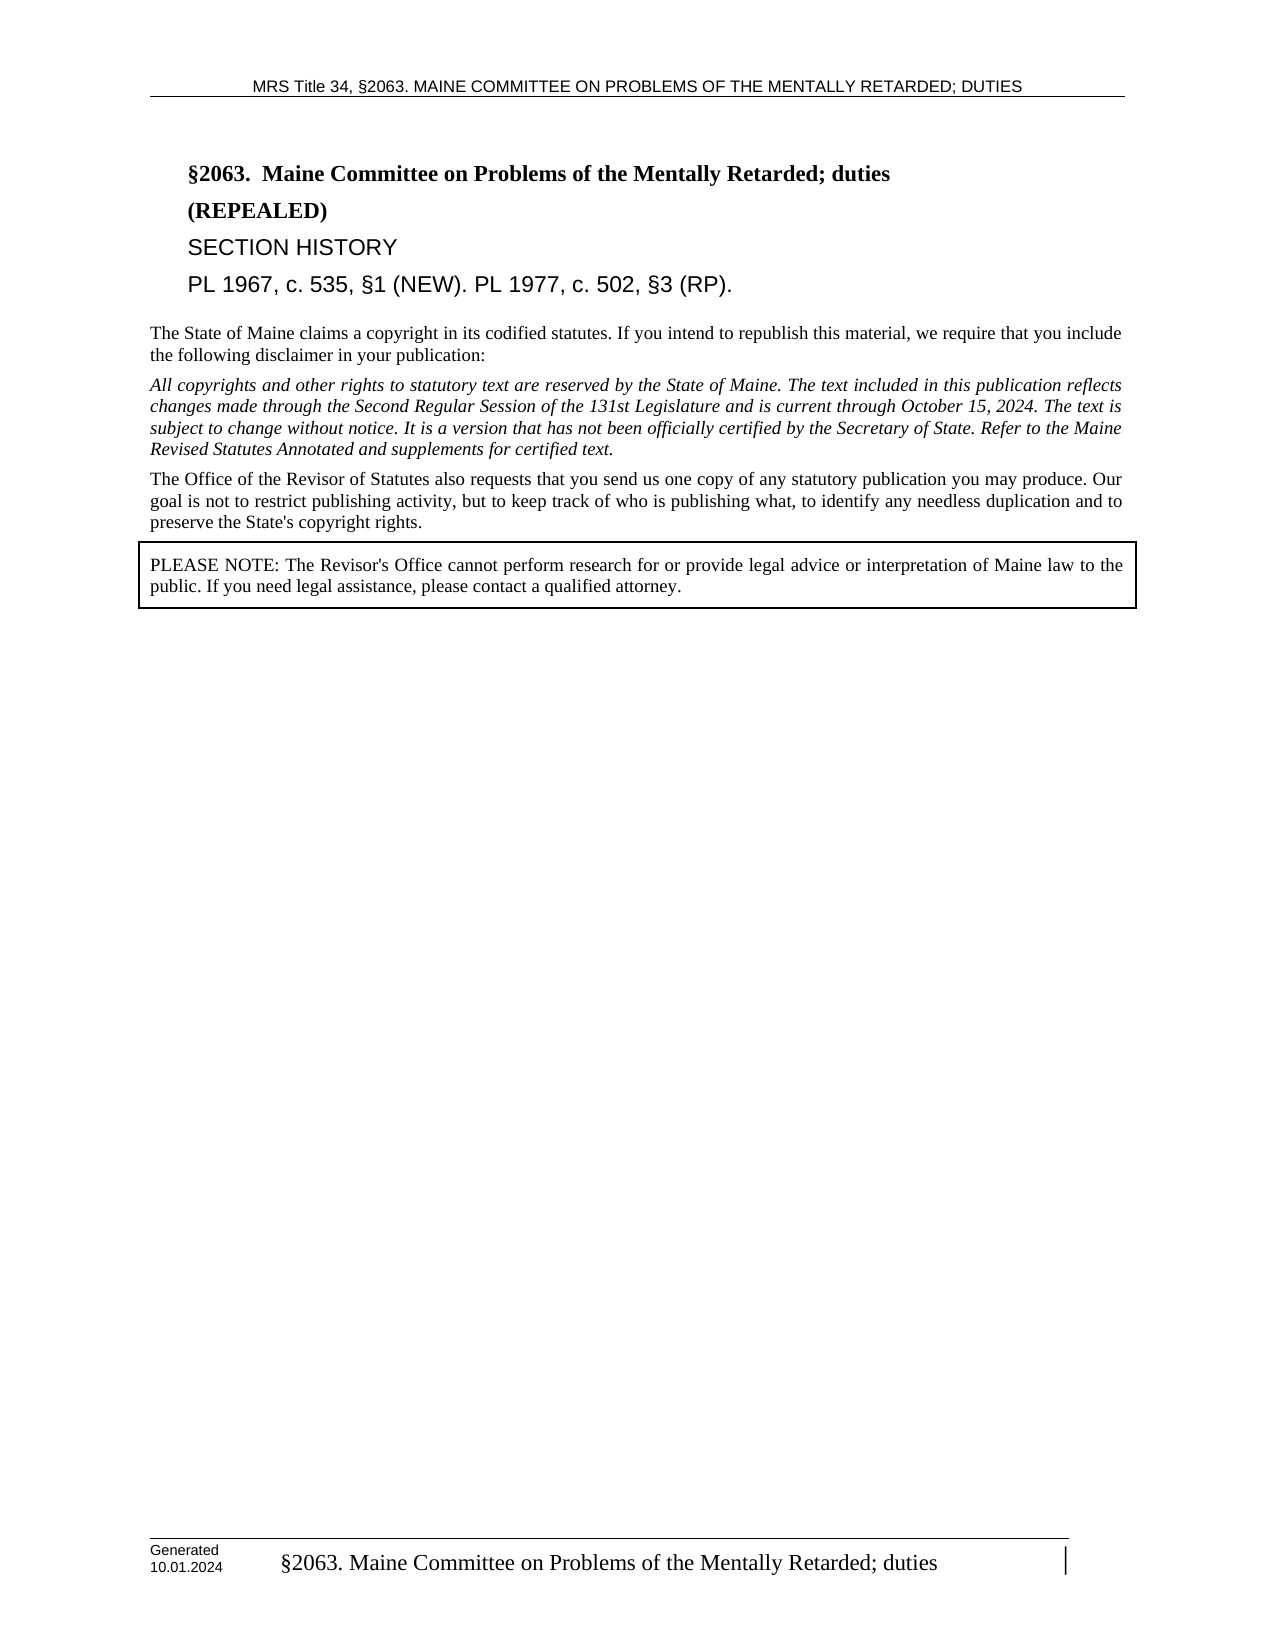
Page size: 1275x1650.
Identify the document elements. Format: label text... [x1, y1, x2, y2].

text PL 1967, c. 535, §1 (NEW). PL 1977, c. 502, §3 (RP). [187, 271, 1125, 297]
text The State of Maine claims a copyright in its codified statutes. If you intend to republish this material, we require that you include the following disclaimer in your publication: [150, 322, 1125, 365]
text All copyrights and other rights to statutory text are reserved by the State of Maine. The text included in this publication reflects changes made through the Second Regular Session of the 131st Legislature and is current through October 15, 2024 . The text is subject to change without notice. It is a version that has not been officially certified by the Secretary of State. Refer to the Maine Revised Statutes Annotated and supplements for certified text. [150, 373, 1125, 460]
text SECTION HISTORY [187, 234, 1125, 260]
text The Office of the Revisor of Statutes also requests that you send us one copy of any statutory publication you may produce. Our goal is not to restrict publishing activity, but to keep track of who is publishing what, to identify any needless duplication and to preserve the State's copyright rights. [150, 468, 1125, 533]
text §2063. Maine Committee on Problems of the Mentally Retarded; duties [187, 160, 1125, 187]
text (REPEALED) [187, 197, 1125, 223]
text PLEASE NOTE: The Revisor's Office cannot perform research for or provide legal advice or interpretation of Maine law to the public. If you need legal assistance, please contact a qualified attorney. [140, 543, 1135, 607]
